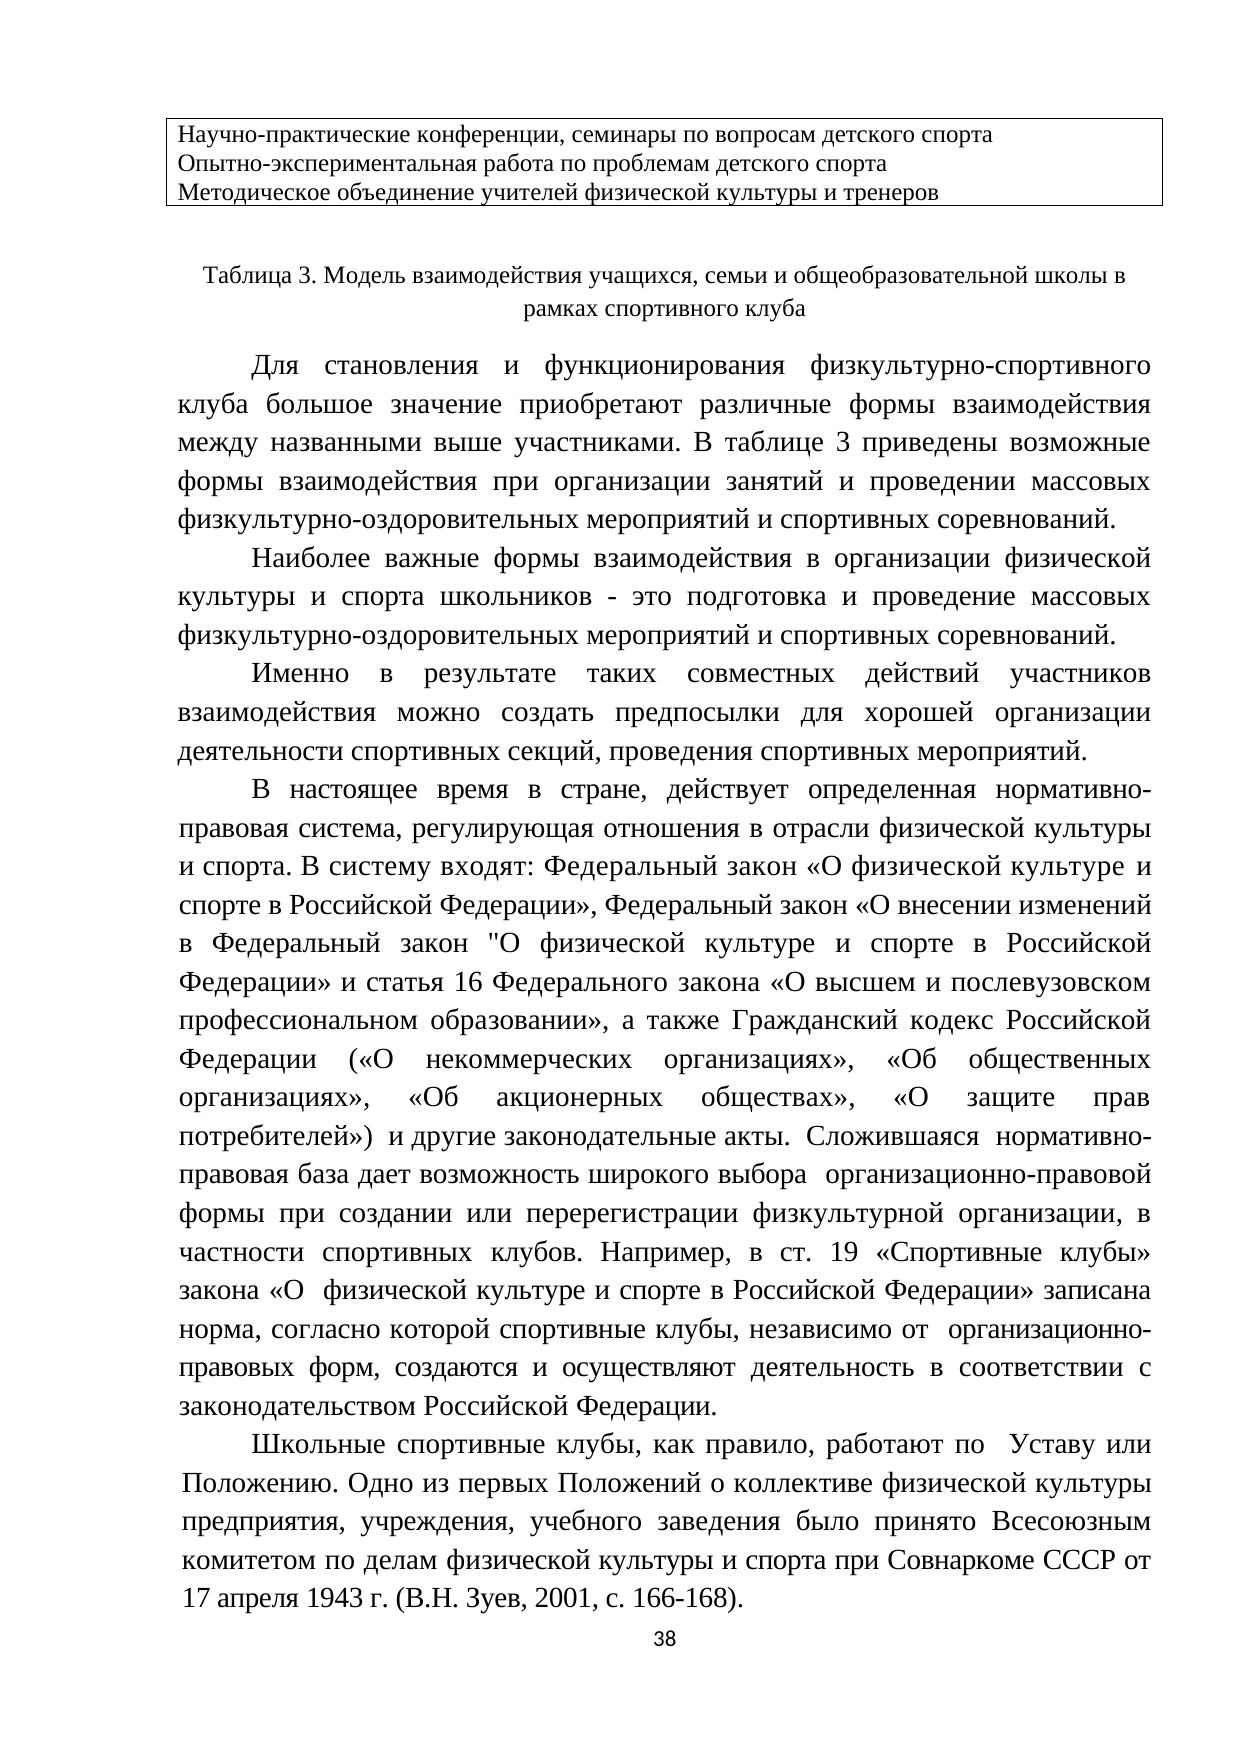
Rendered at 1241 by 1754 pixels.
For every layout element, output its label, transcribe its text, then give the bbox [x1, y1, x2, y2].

text Таблица 3. Модель взаимодействия учащихся, семьи и общеобразовательной школы в рамках спортивного клуба [177, 260, 1152, 322]
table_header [167, 119, 1162, 205]
text Именно в результате таких совместных действий участников взаимодействия можно создать предпосылки для хорошей организации деятельности спортивных секций, проведения спортивных мероприятий. [177, 656, 1152, 766]
text Школьные спортивные клубы, как правило, работают по Уставу или Положению. Одно из первых Положений о коллективе физической культуры предприятия, учреждения, учебного заведения было принято Всесоюзным комитетом по делам физической культуры и спорта при Совнаркоме СССР от 17 апреля 1943 г. (В.Н. Зуев, 2001, с. 166-168). [182, 1426, 1152, 1614]
text Для становления и функционирования физкультурно-спортивного клуба большое значение приобретают различные формы взаимодействия между названными выше участниками. В таблице 3 приведены возможные формы взаимодействия при организации занятий и проведении массовых физкультурно-оздоровительных мероприятий и спортивных соревнований. [177, 347, 1152, 535]
text В настоящее время в стране, действует определенная нормативно-правовая система, регулирующая отношения в отрасли физической культуры и спорта. В систему входят: Федеральный закон «О физической культуре и спорте в Российской Федерации», Федеральный закон «О внесении изменений в Федеральный закон "О физической культуре и спорте в Российской Федерации» и статья 16 Федерального закона «О высшем и послевузовском профессиональном образовании», а также Гражданский кодекс Российской Федерации («О некоммерческих организациях», «Об общественных организациях», «Об акционерных обществах», «О защите прав потребителей») и другие законодательные акты. Сложившаяся нормативно-правовая база дает возможность широкого выбора организационно-правовой формы при создании или перерегистрации физкультурной организации, в частности спортивных клубов. Например, в ст. 19 «Спортивные клубы» закона «О физической культуре и спорте в Российской Федерации» записана норма, согласно которой спортивные клубы, независимо от организационно-правовых форм, создаются и осуществляют деятельность в соответствии с законодательством Российской Федерации. [179, 771, 1152, 1421]
text Наиболее важные формы взаимодействия в организации физической культуры и спорта школьников - это подготовка и проведение массовых физкультурно-оздоровительных мероприятий и спортивных соревнований. [177, 540, 1152, 651]
